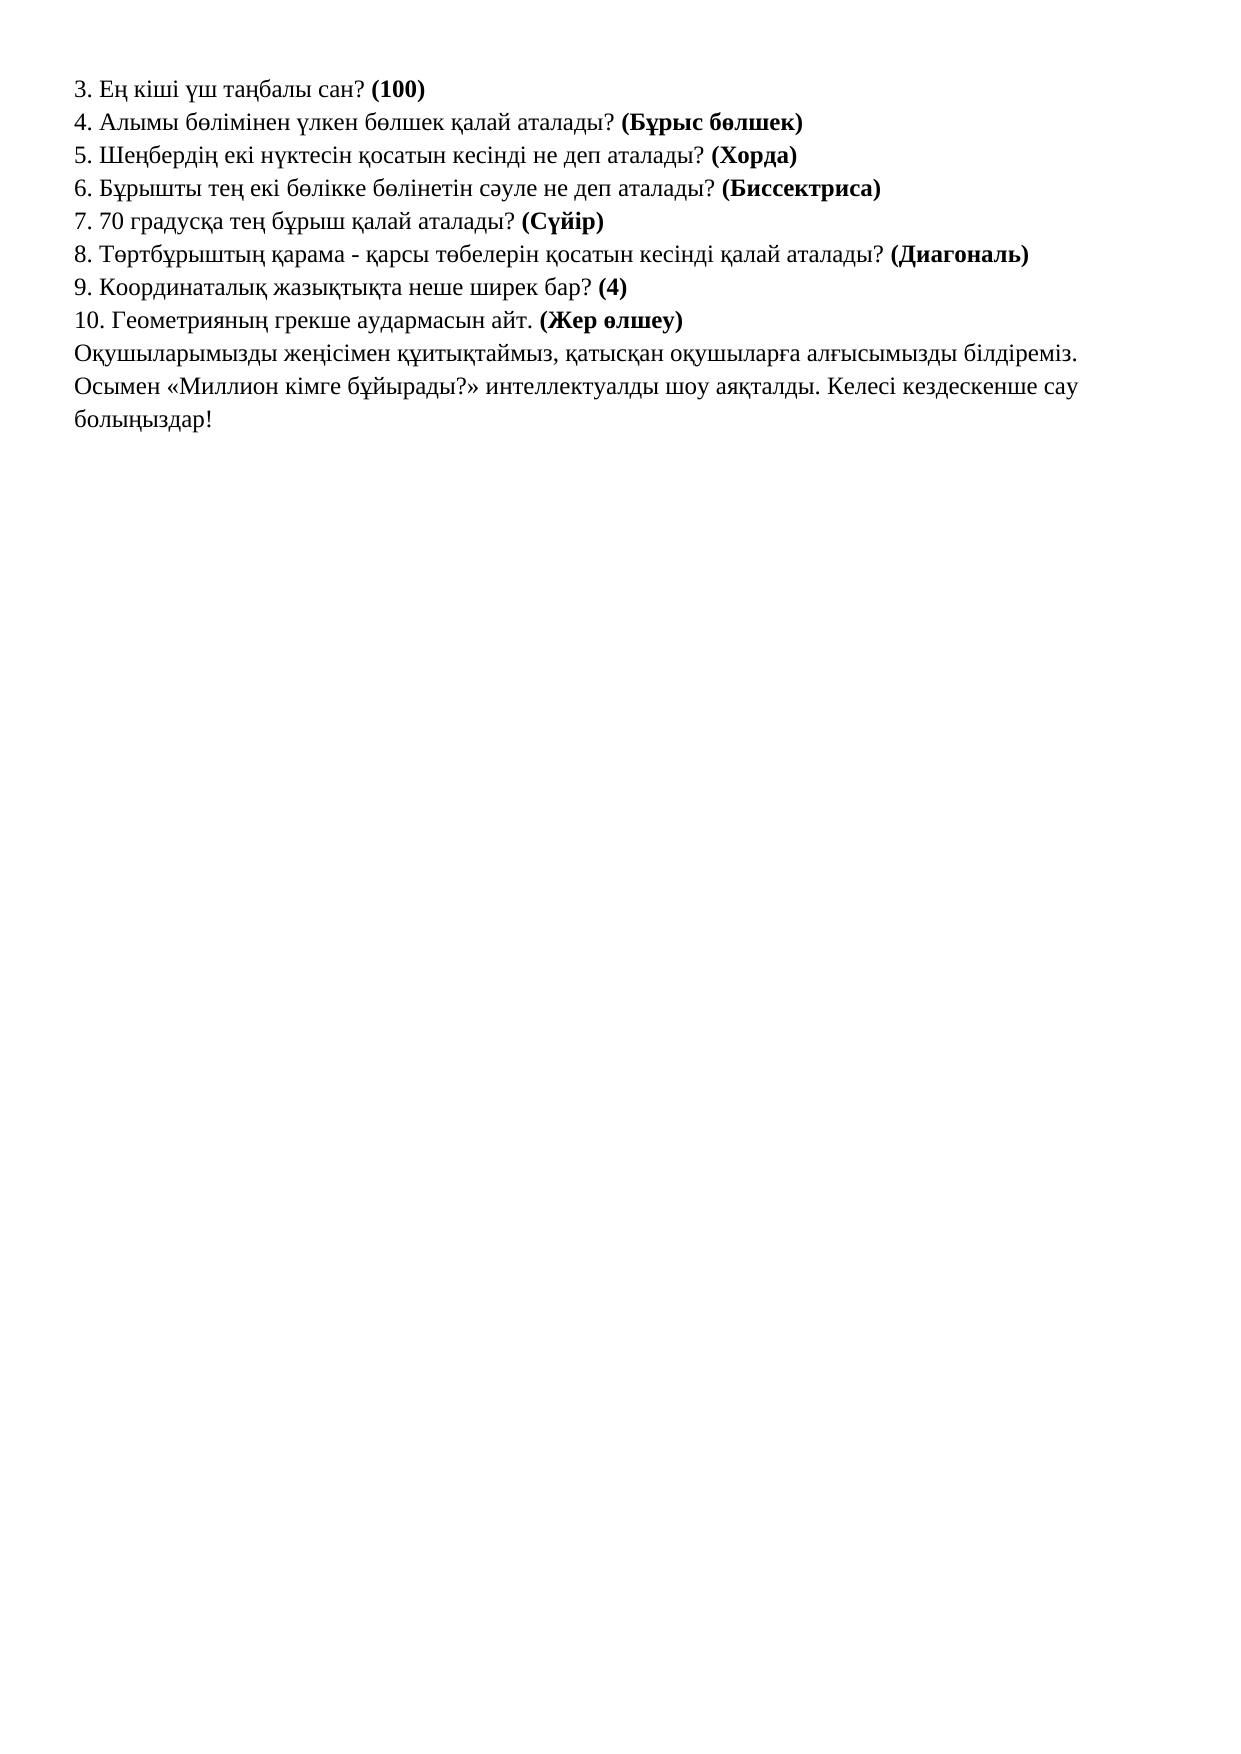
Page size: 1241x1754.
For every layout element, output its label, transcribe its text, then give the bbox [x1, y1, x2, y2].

text 8. Төртбұрыштың қарама - қарсы төбелерін қосатын кесінді қалай аталады? (Диагональ) [74, 239, 1167, 268]
text 10. Геометрияның грекше аудармасын айт. (Жер өлшеу) [74, 305, 1167, 334]
text 7. 70 градусқа тең бұрыш қалай аталады? (Сүйір) [74, 206, 1167, 235]
text Оқушыларымызды жеңісімен құитықтаймыз, қатысқан оқушыларға алғысымызды білдіреміз. Осымен «Миллион кімге бұйырады?» интеллектуалды шоу аяқталды. Келесі кездескенше сау болыңыздар! [74, 338, 1167, 433]
text 9. Координаталық жазықтықта неше ширек бар? (4) [74, 272, 1167, 301]
text 3. Ең кіші үш таңбалы сан? (100) [74, 74, 1167, 103]
text 4. Алымы бөлімінен үлкен бөлшек қалай аталады? (Бұрыс бөлшек) [74, 107, 1167, 136]
text 5. Шеңбердің екі нүктесін қосатын кесінді не деп аталады? (Хорда) [74, 140, 1167, 169]
text 6. Бұрышты тең екі бөлікке бөлінетін сәуле не деп аталады? (Биссектриса) [74, 173, 1167, 202]
